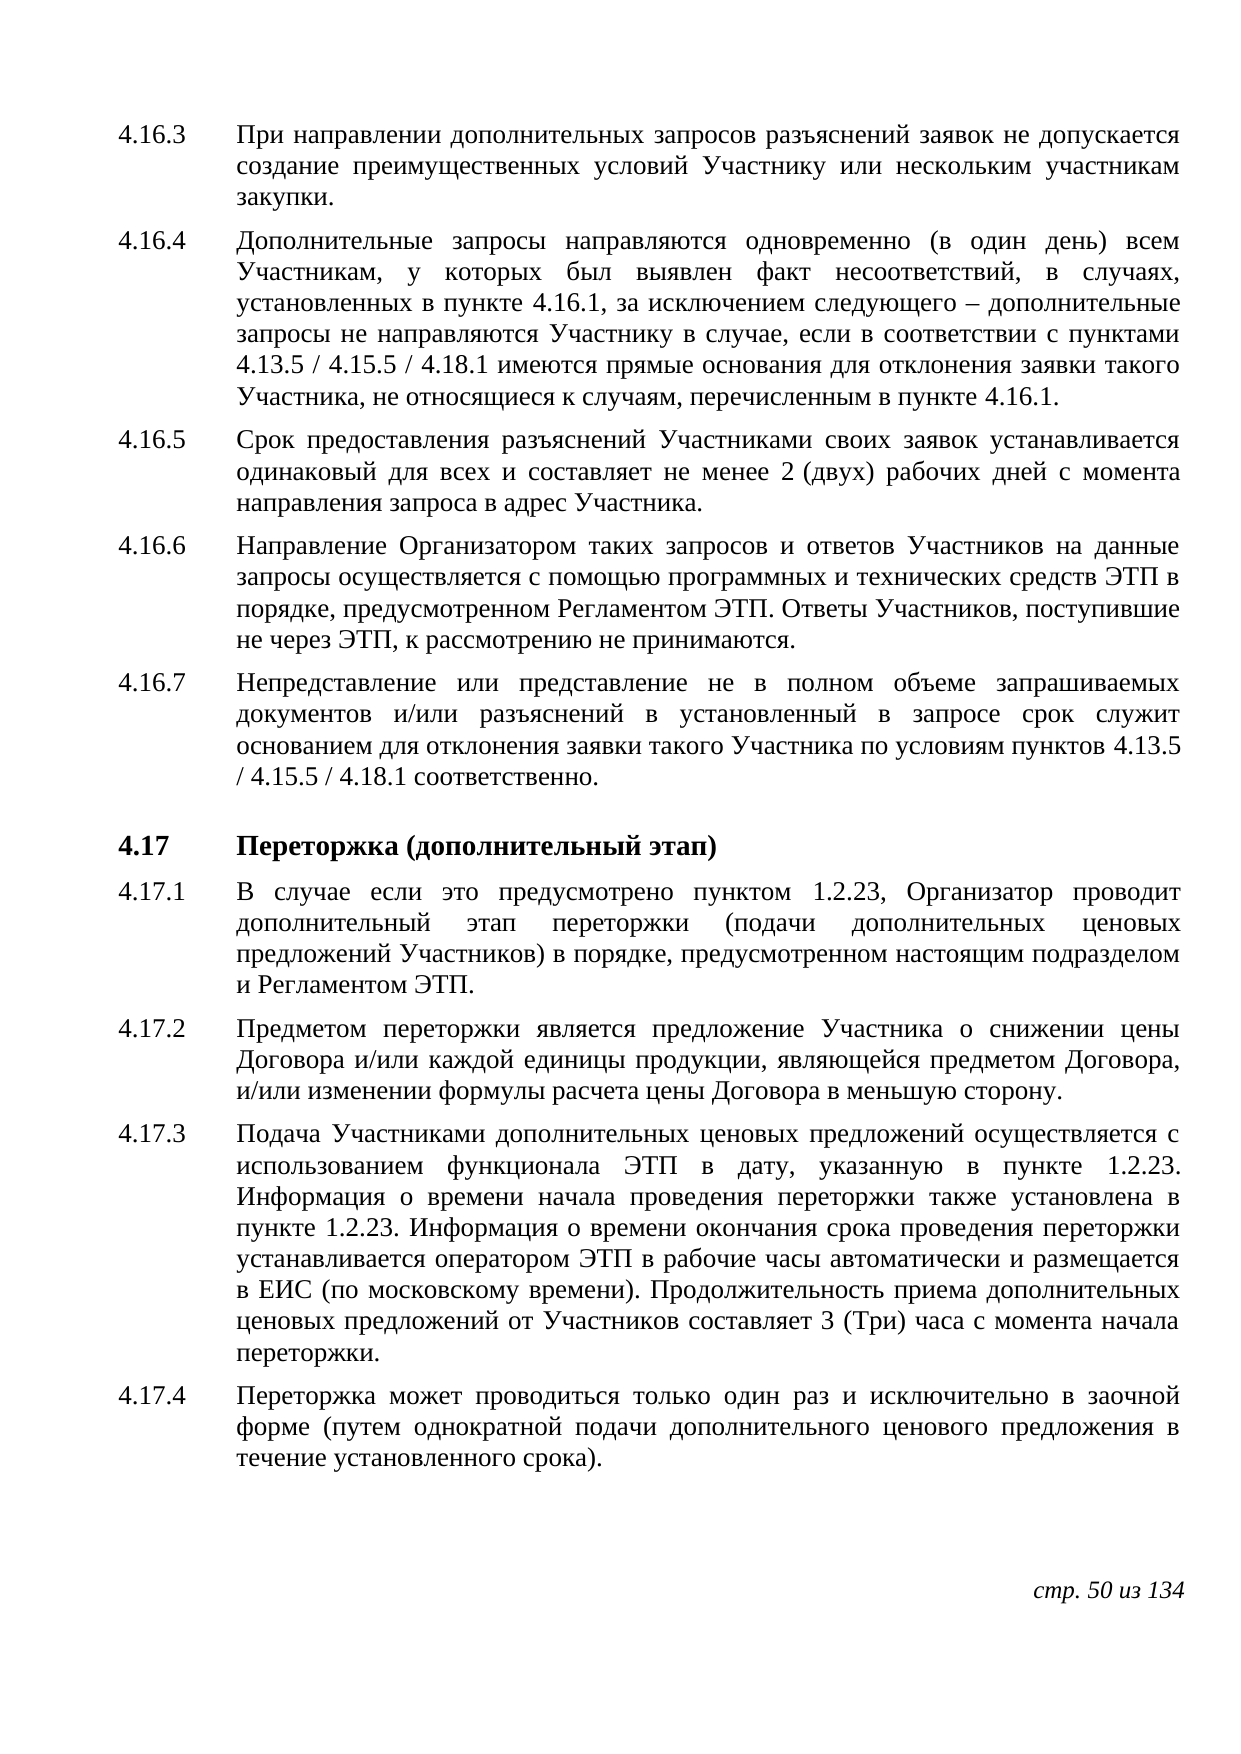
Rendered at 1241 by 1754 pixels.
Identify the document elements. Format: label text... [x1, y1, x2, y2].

text При направлении дополнительных запросов разъяснений заявок не допускается создание преимущественных условий Участнику или нескольким участникам закупки. [118, 118, 1181, 212]
text Дополнительные запросы направляются одновременно (в один день) всем Участникам, у которых был выявлен факт несоответствий, в случаях, установленных в пункте 4.16.1, за исключением следующего – дополнительные запросы не направляются Участнику в случае, если в соответствии с пунктами 4.13.5 / 4.15.5 / 4.18.1 имеются прямые основания для отклонения заявки такого Участника, не относящиеся к случаям, перечисленным в пункте 4.16.1. [118, 224, 1181, 411]
subtitle Переторжка (дополнительный этап) [118, 828, 1181, 862]
text Переторжка может проводиться только один раз и исключительно в заочной форме (путем однократной подачи дополнительного ценового предложения в течение установленного срока). [118, 1379, 1181, 1473]
text Срок предоставления разъяснений Участниками своих заявок устанавливается одинаковый для всех и составляет не менее 2 (двух) рабочих дней с момента направления запроса в адрес Участника. [118, 423, 1181, 517]
text Предметом переторжки является предложение Участника о снижении цены Договора и/или каждой единицы продукции, являющейся предметом Договора, и/или изменении формулы расчета цены Договора в меньшую сторону. [118, 1012, 1181, 1105]
text Непредставление или представление не в полном объеме запрашиваемых документов и/или разъяснений в установленный в запросе срок служит основанием для отклонения заявки такого Участника по условиям пунктов 4.13.5 / 4.15.5 / 4.18.1 соответственно. [118, 666, 1181, 791]
text Направление Организатором таких запросов и ответов Участников на данные запросы осуществляется с помощью программных и технических средств ЭТП в порядке, предусмотренном Регламентом ЭТП. Ответы Участников, поступившие не через ЭТП, к рассмотрению не принимаются. [118, 529, 1181, 654]
text Подача Участниками дополнительных ценовых предложений осуществляется с использованием функционала ЭТП в дату, указанную в пункте 1.2.23. Информация о времени начала проведения переторжки также установлена в пункте 1.2.23. Информация о времени окончания срока проведения переторжки устанавливается оператором ЭТП в рабочие часы автоматически и размещается в ЕИС (по московскому времени). Продолжительность приема дополнительных ценовых предложений от Участников составляет 3 (Три) часа с момента начала переторжки. [118, 1118, 1181, 1367]
text В случае если это предусмотрено пунктом 1.2.23, Организатор проводит дополнительный этап переторжки (подачи дополнительных ценовых предложений Участников) в порядке, предусмотренном настоящим подразделом и Регламентом ЭТП. [118, 874, 1181, 999]
